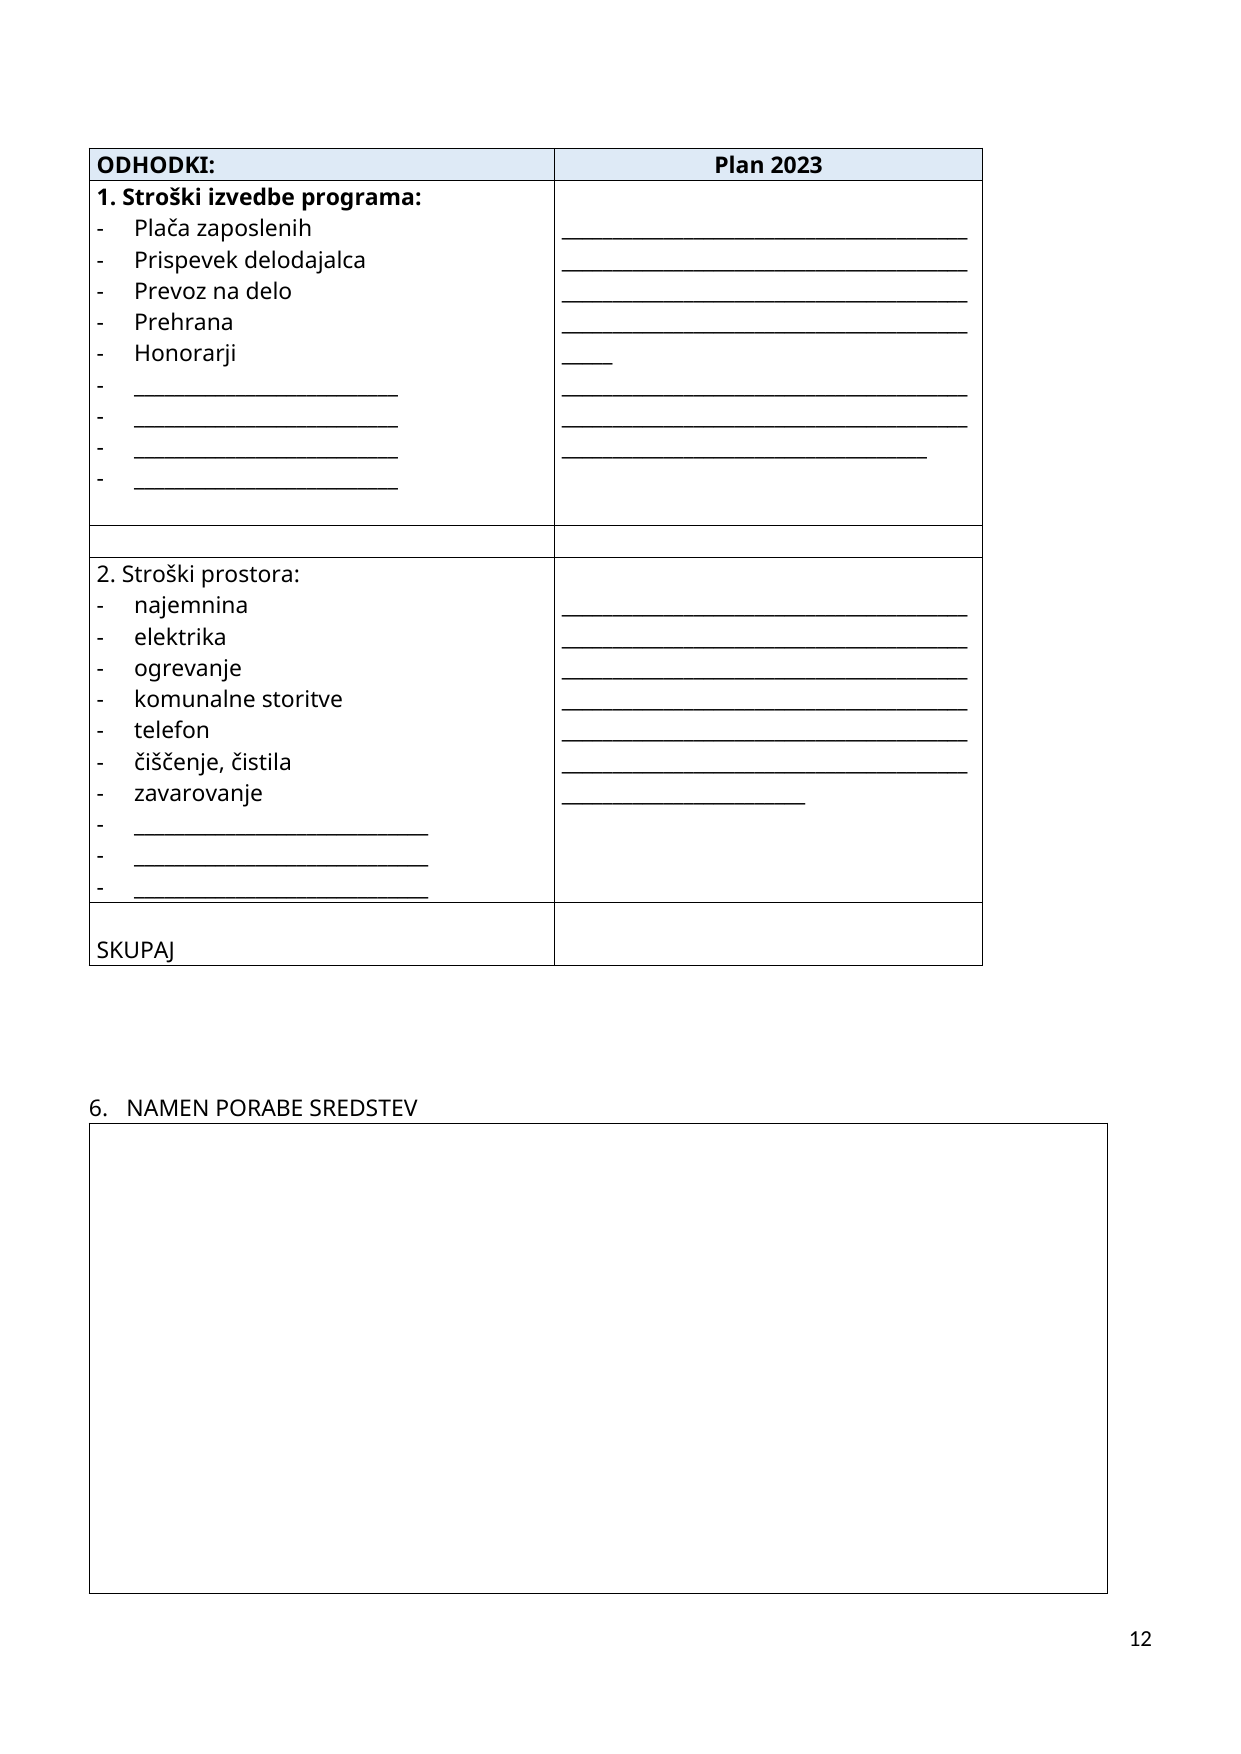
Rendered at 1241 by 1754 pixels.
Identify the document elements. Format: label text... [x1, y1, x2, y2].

table_header Plan 2023 [555, 149, 982, 180]
table_cell [555, 526, 982, 557]
table_header ODHODKI: [90, 149, 554, 180]
table_cell [90, 526, 554, 557]
table_cell SKUPAJ [90, 903, 554, 965]
table_cell ________________________________________________________________________________________________________________________________________________________________________________________________________________________________________________________________________ [555, 558, 982, 902]
table_cell 2. Stroški prostora: najemnina elektrika ogrevanje komunalne storitve telefon čiščenje, čistila zavarovanje _____________________________ _____________________________ _____________________________ [90, 558, 554, 902]
list NAMEN PORABE SREDSTEV [89, 1091, 1152, 1123]
table_cell _____________________________________________________________________________________________________________________________________________________________________ ____________________________________________________________________________________________________________________ [555, 181, 982, 525]
table_cell 1. Stroški izvedbe programa: Plača zaposlenih Prispevek delodajalca Prevoz na delo Prehrana Honorarji __________________________ __________________________ __________________________ __________________________ [90, 181, 554, 525]
table_header [90, 1124, 1107, 1592]
table_cell [555, 903, 982, 965]
